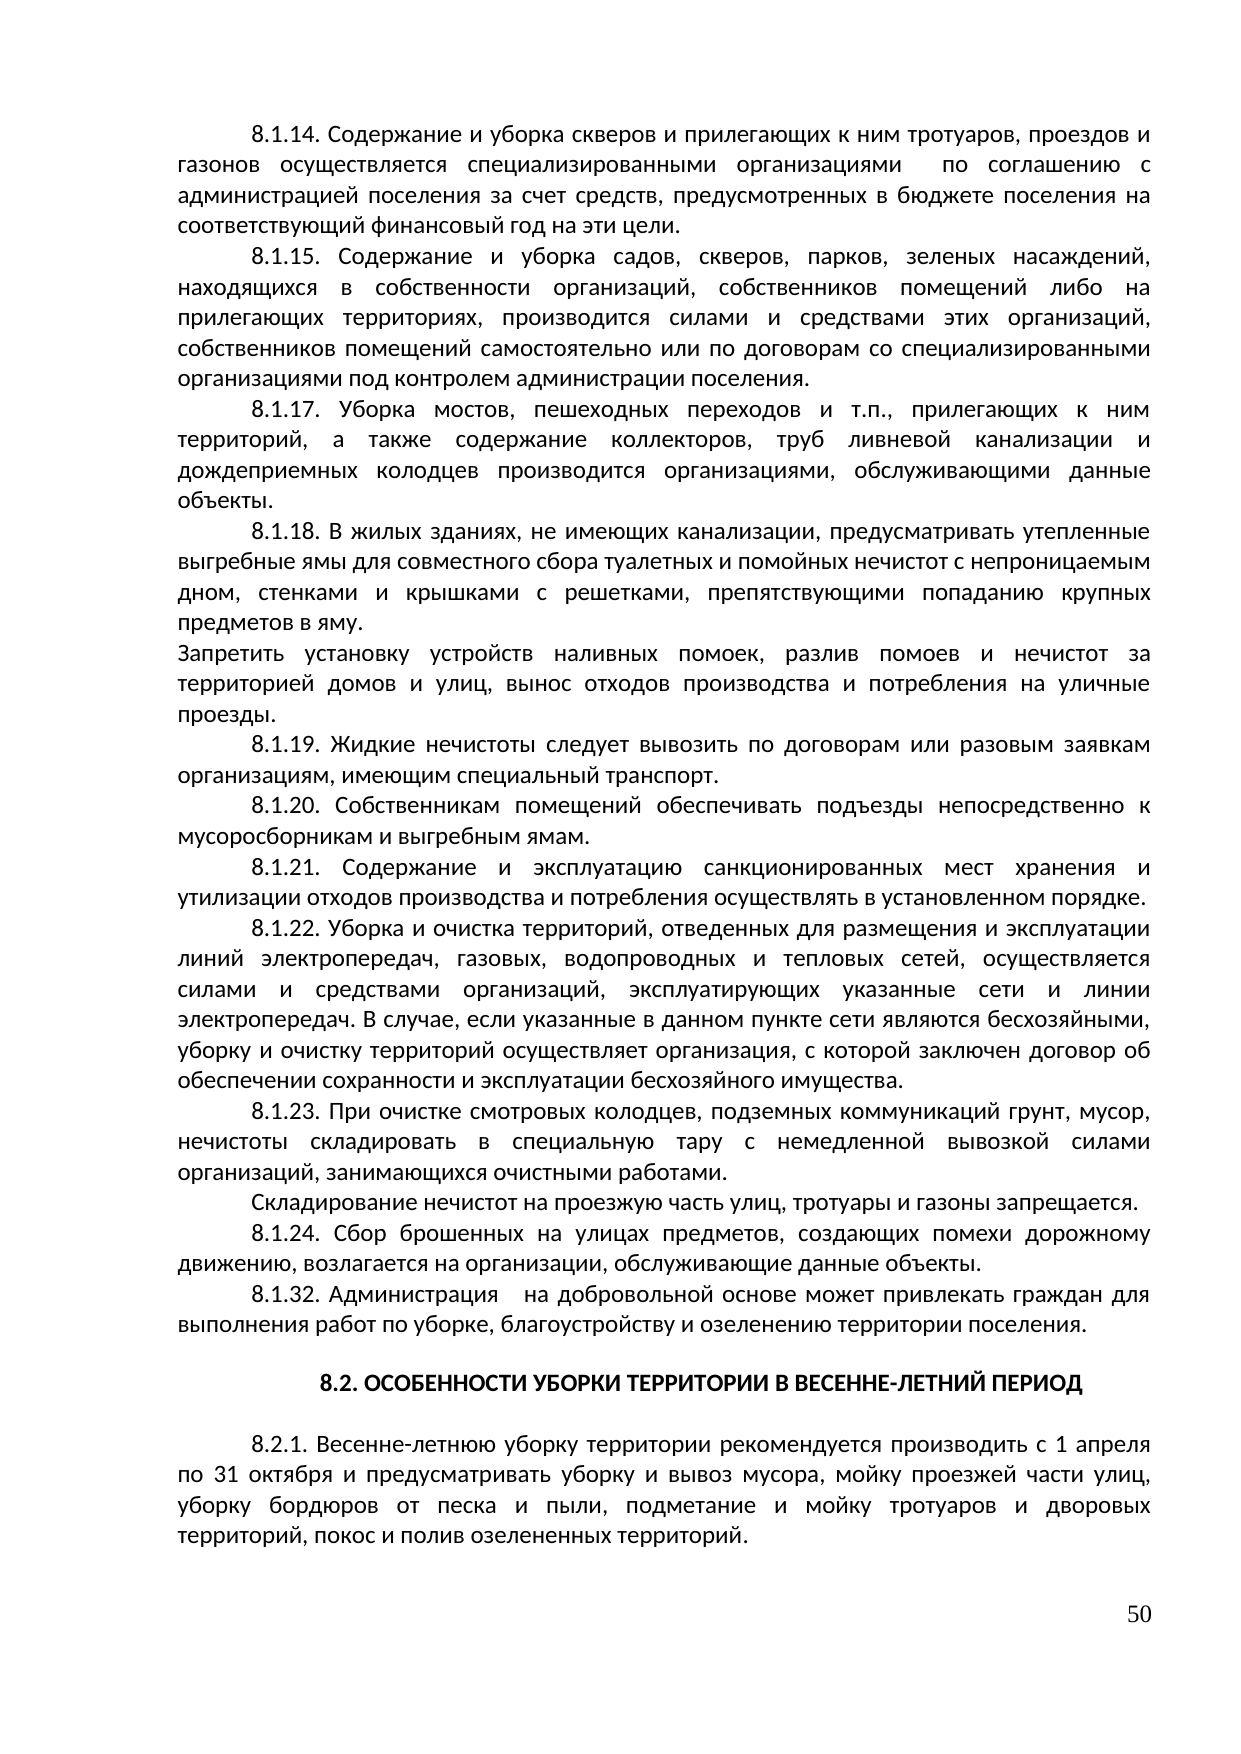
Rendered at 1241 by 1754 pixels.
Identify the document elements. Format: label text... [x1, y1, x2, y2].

text 8.2. ОСОБЕННОСТИ УБОРКИ ТЕРРИТОРИИ В ВЕСЕННЕ-ЛЕТНИЙ ПЕРИОД [177, 1367, 1152, 1397]
text 8.1.20. Собственникам помещений обеспечивать подъезды непосредственно к мусоросборникам и выгребным ямам. [177, 789, 1152, 851]
text 8.1.19. Жидкие нечистоты следует вывозить по договорам или разовым заявкам организациям, имеющим специальный транспорт. [177, 728, 1152, 789]
text 8.1.18. В жилых зданиях, не имеющих канализации, предусматривать утепленные выгребные ямы для совместного сбора туалетных и помойных нечистот с непроницаемым дном, стенками и крышками с решетками, препятствующими попаданию крупных предметов в яму. [177, 515, 1152, 637]
text 8.1.32. Администрация на добровольной основе может привлекать граждан для выполнения работ по уборке, благоустройству и озеленению территории поселения. [177, 1278, 1152, 1339]
text 8.2.1. Весенне-летнюю уборку территории рекомендуется производить с 1 апреля по 31 октября и предусматривать уборку и вывоз мусора, мойку проезжей части улиц, уборку бордюров от песка и пыли, подметание и мойку тротуаров и дворовых территорий, покос и полив озелененных территорий. [177, 1428, 1152, 1489]
text 8.2.1. Весенне-летнюю уборку территории рекомендуется производить с 1 апреля по 31 октября и предусматривать уборку и вывоз мусора, мойку проезжей части улиц, уборку бордюров от песка и пыли, подметание и мойку тротуаров и дворовых территорий, покос и полив озелененных территорий. [177, 1519, 1152, 1550]
text 8.1.24. Сбор брошенных на улицах предметов, создающих помехи дорожному движению, возлагается на организации, обслуживающие данные объекты. [177, 1217, 1152, 1278]
text 8.1.23. При очистке смотровых колодцев, подземных коммуникаций грунт, мусор, нечистоты складировать в специальную тару с немедленной вывозкой силами организаций, занимающихся очистными работами. [177, 1095, 1152, 1186]
text 8.1.21. Содержание и эксплуатацию санкционированных мест хранения и утилизации отходов производства и потребления осуществлять в установленном порядке. [177, 851, 1152, 912]
text Запретить установку устройств наливных помоек, разлив помоев и нечистот за территорией домов и улиц, вынос отходов производства и потребления на уличные проезды. [177, 637, 1152, 728]
text Складирование нечистот на проезжую часть улиц, тротуары и газоны запрещается. [177, 1186, 1152, 1217]
text 8.1.14. Содержание и уборка скверов и прилегающих к ним тротуаров, проездов и газонов осуществляется специализированными организациями по соглашению с администрацией поселения за счет средств, предусмотренных в бюджете поселения на соответствующий финансовый год на эти цели. [177, 118, 1152, 240]
text 8.1.17. Уборка мостов, пешеходных переходов и т.п., прилегающих к ним территорий, а также содержание коллекторов, труб ливневой канализации и дождеприемных колодцев производится организациями, обслуживающими данные объекты. [177, 393, 1152, 515]
text 8.1.22. Уборка и очистка территорий, отведенных для размещения и эксплуатации линий электропередач, газовых, водопроводных и тепловых сетей, осуществляется силами и средствами организаций, эксплуатирующих указанные сети и линии электропередач. В случае, если указанные в данном пункте сети являются бесхозяйными, уборку и очистку территорий осуществляет организация, с которой заключен договор об обеспечении сохранности и эксплуатации бесхозяйного имущества. [177, 912, 1152, 1095]
text 8.1.15. Содержание и уборка садов, скверов, парков, зеленых насаждений, находящихся в собственности организаций, собственников помещений либо на прилегающих территориях, производится силами и средствами этих организаций, собственников помещений самостоятельно или по договорам со специализированными организациями под контролем администрации поселения. [177, 240, 1152, 393]
